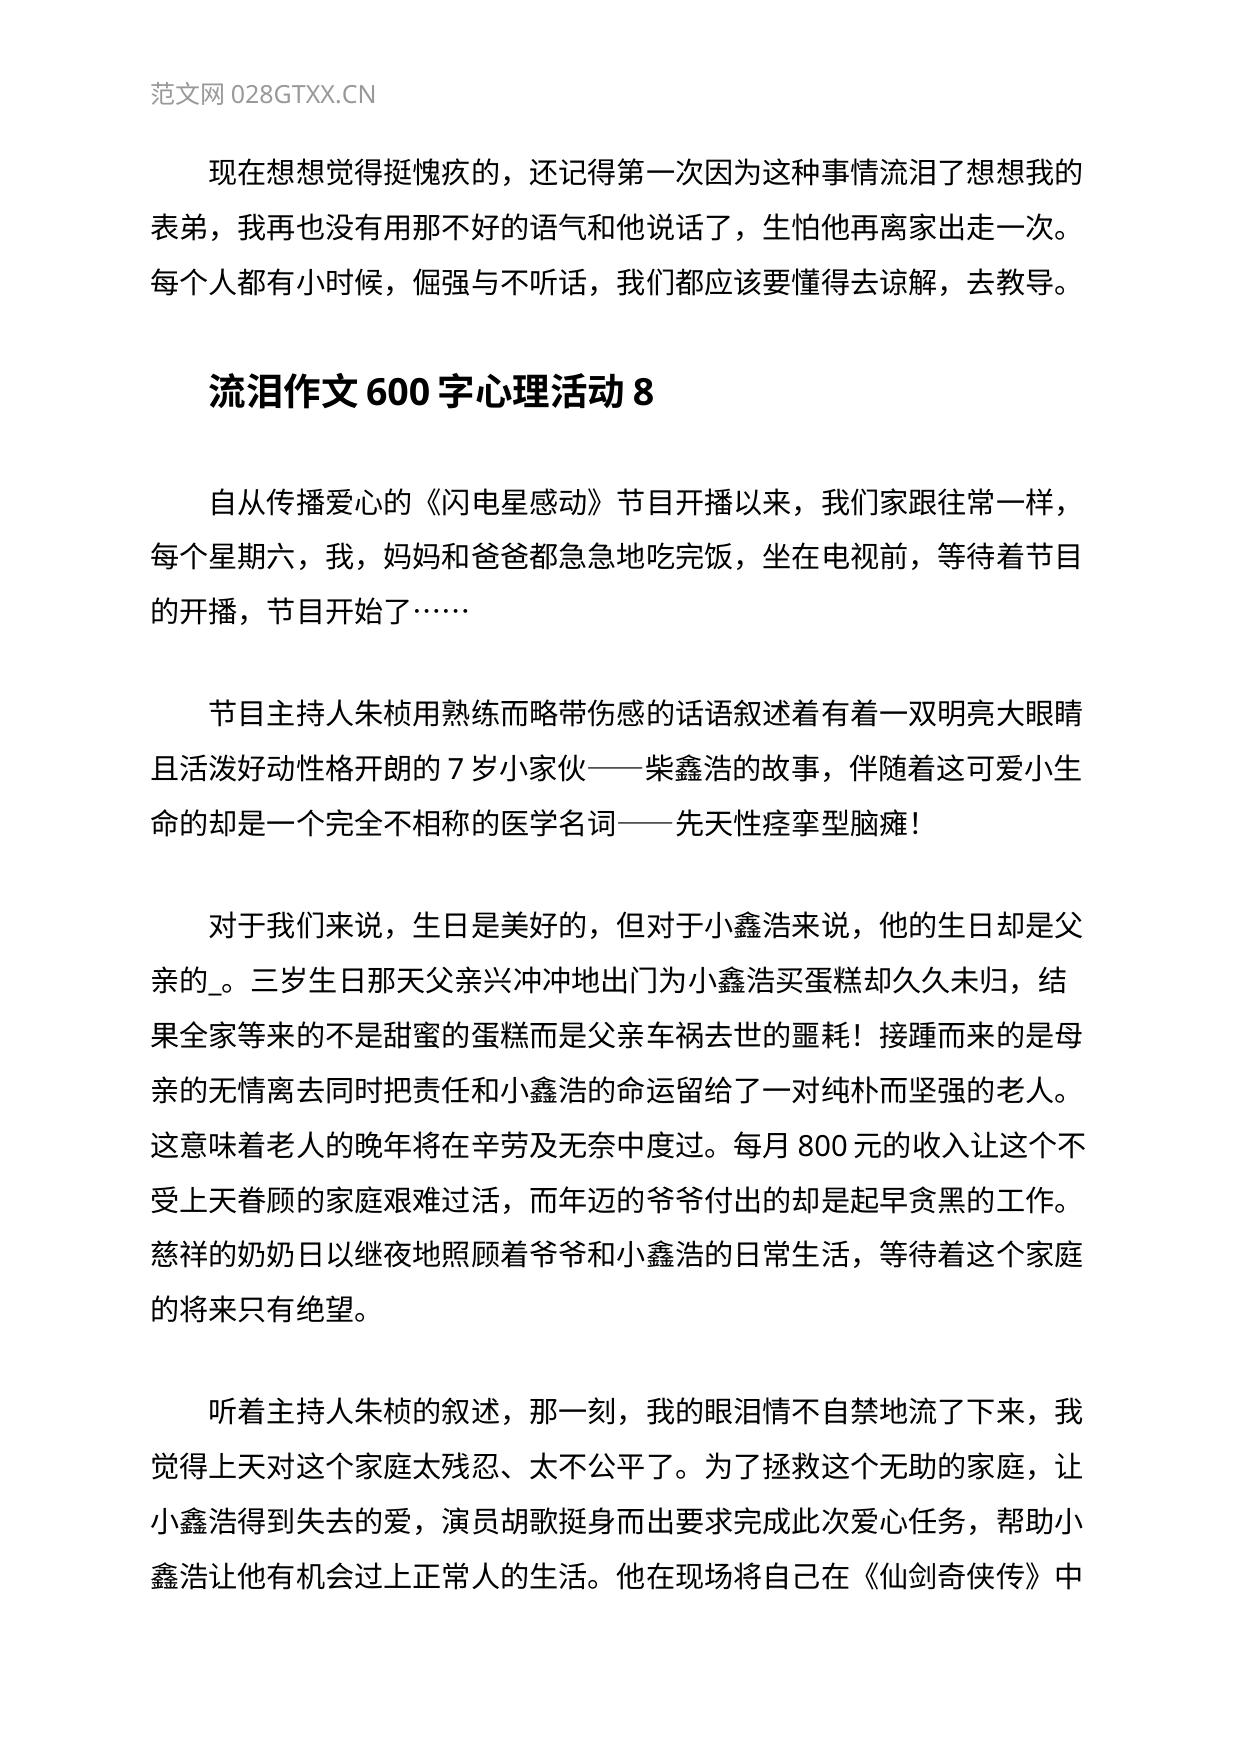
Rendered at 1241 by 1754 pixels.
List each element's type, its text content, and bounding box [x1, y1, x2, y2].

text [150, 1389, 1090, 1596]
text 自从传播爱心的《闪电星感动》节目开播以来，我们家跟往常一样，每个星期六，我，妈妈和爸爸都急急地吃完饭，坐在电视前，等待着节目的开播，节目开始了…… [150, 479, 1090, 631]
text 节目主持人朱桢用熟练而略带伤感的话语叙述着有着一双明亮大眼睛且活泼好动性格开朗的7岁小家伙——柴鑫浩的故事，伴随着这可爱小生命的却是一个完全不相称的医学名词——先天性痉挛型脑瘫！ [150, 691, 1090, 843]
text 流泪作文600字心理活动8 [150, 362, 1090, 416]
text 对于我们来说，生日是美好的，但对于小鑫浩来说，他的生日却是父亲的_。三岁生日那天父亲兴冲冲地出门为小鑫浩买蛋糕却久久未归，结果全家等来的不是甜蜜的蛋糕而是父亲车祸去世的噩耗！接踵而来的是母亲的无情离去同时把责任和小鑫浩的命运留给了一对纯朴而坚强的老人。这意味着老人的晚年将在辛劳及无奈中度过。每月800元的收入让这个不受上天眷顾的家庭艰难过活，而年迈的爷爷付出的却是起早贪黑的工作。慈祥的奶奶日以继夜地照顾着爷爷和小鑫浩的日常生活，等待着这个家庭的将来只有绝望。 [150, 902, 1090, 1329]
text 现在想想觉得挺愧疚的，还记得第一次因为这种事情流泪了想想我的表弟，我再也没有用那不好的语气和他说话了，生怕他再离家出走一次。每个人都有小时候，倔强与不听话，我们都应该要懂得去谅解，去教导。 [150, 150, 1090, 302]
